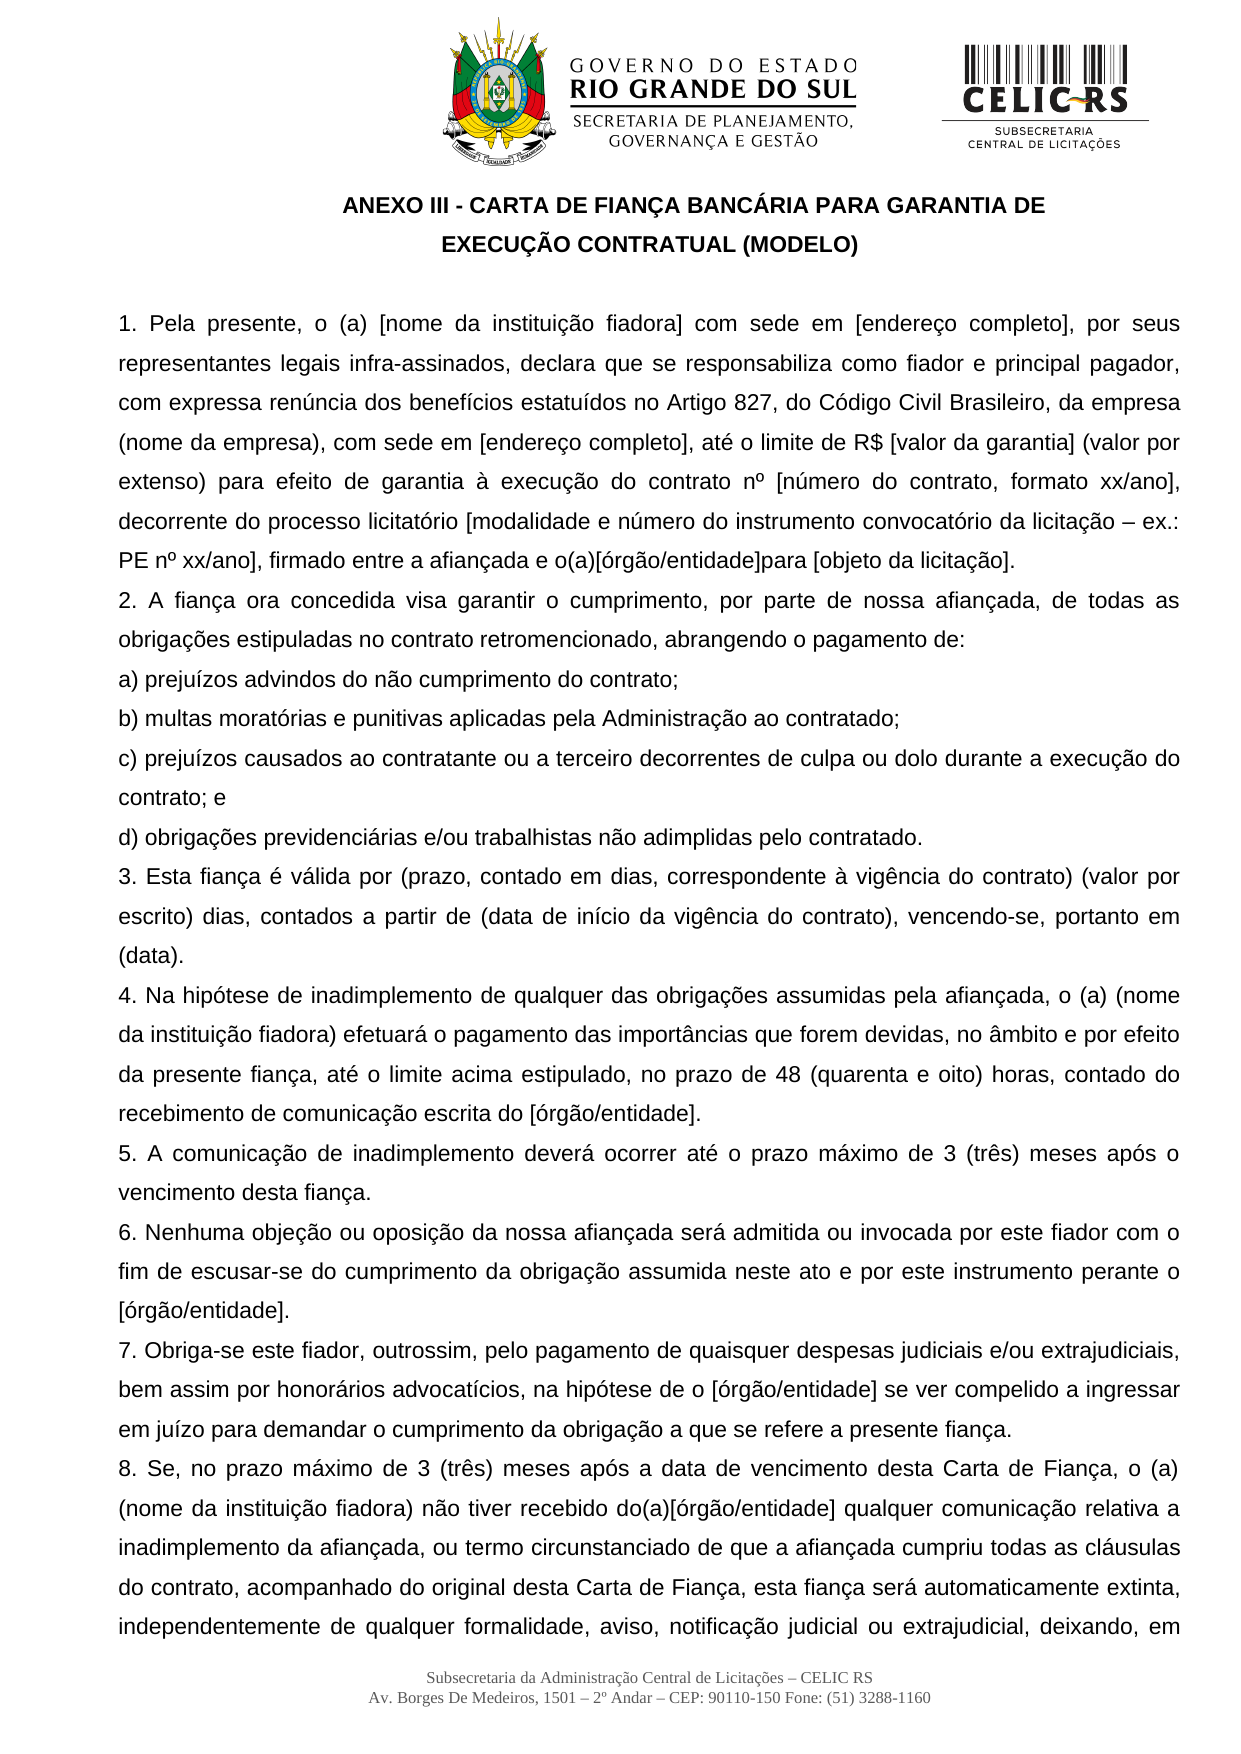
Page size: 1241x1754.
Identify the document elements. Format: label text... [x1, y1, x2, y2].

text 7. Obriga-se este fiador, outrossim, pelo pagamento de quaisquer despesas judiciais e/ou extrajudiciais, bem assim por honorários advocatícios, na hipótese de o [órgão/entidade] se ver compelido a ingressar em juízo para demandar o cumprimento da obrigação a que se refere a presente fiança. [118, 1337, 1181, 1442]
text 1. Pela presente, o (a) [nome da instituição fiadora] com sede em [endereço completo], por seus representantes legais infra-assinados, declara que se responsabiliza como fiador e principal pagador, com expressa renúncia dos benefícios estatuídos no Artigo 827, do Código Civil Brasileiro, da empresa (nome da empresa), com sede em [endereço completo], até o limite de R$ [valor da garantia] (valor por extenso) para efeito de garantia à execução do contrato nº [número do contrato, formato xx/ano], decorrente do processo licitatório [modalidade e número do instrumento convocatório da licitação – ex.: PE nº xx/ano], firmado entre a afiançada e o(a)[órgão/entidade]para [objeto da licitação]. [118, 310, 1181, 574]
text 5. A comunicação de inadimplemento deverá ocorrer até o prazo máximo de 3 (três) meses após o vencimento desta fiança. [118, 1139, 1181, 1205]
picture [938, 37, 1152, 156]
text c) prejuízos causados ao contratante ou a terceiro decorrentes de culpa ou dolo durante a execução do contrato; e [118, 745, 1181, 811]
text 2. A fiança ora concedida visa garantir o cumprimento, por parte de nossa afiançada, de todas as obrigações estipuladas no contrato retromencionado, abrangendo o pagamento de: [118, 587, 1181, 653]
text 3. Esta fiança é válida por (prazo, contado em dias, correspondente à vigência do contrato) (valor por escrito) dias, contados a partir de (data de início da vigência do contrato), vencendo-se, portanto em (data). [118, 863, 1181, 968]
text 6. Nenhuma objeção ou oposição da nossa afiançada será admitida ou invocada por este fiador com o fim de escusar-se do cumprimento da obrigação assumida neste ato e por este instrumento perante o [órgão/entidade]. [118, 1218, 1181, 1324]
picture [442, 17, 857, 166]
text d) obrigações previdenciárias e/ou trabalhistas não adimplidas pelo contratado. [118, 824, 1181, 850]
text 4. Na hipótese de inadimplemento de qualquer das obrigações assumidas pela afiançada, o (a) (nome da instituição fiadora) efetuará o pagamento das importâncias que forem devidas, no âmbito e por efeito da presente fiança, até o limite acima estipulado, no prazo de 48 (quarenta e oito) horas, contado do recebimento de comunicação escrita do [órgão/entidade]. [118, 982, 1181, 1126]
subtitle ANEXO iII - CARTA DE FIANÇA BANCÁRIA PARA GARANTIA DE EXECUÇÃO CONTRATUAL (Modelo) [207, 192, 1093, 258]
text b) multas moratórias e punitivas aplicadas pela Administração ao contratado; [118, 705, 1181, 732]
text a) prejuízos advindos do não cumprimento do contrato; [118, 666, 1181, 692]
